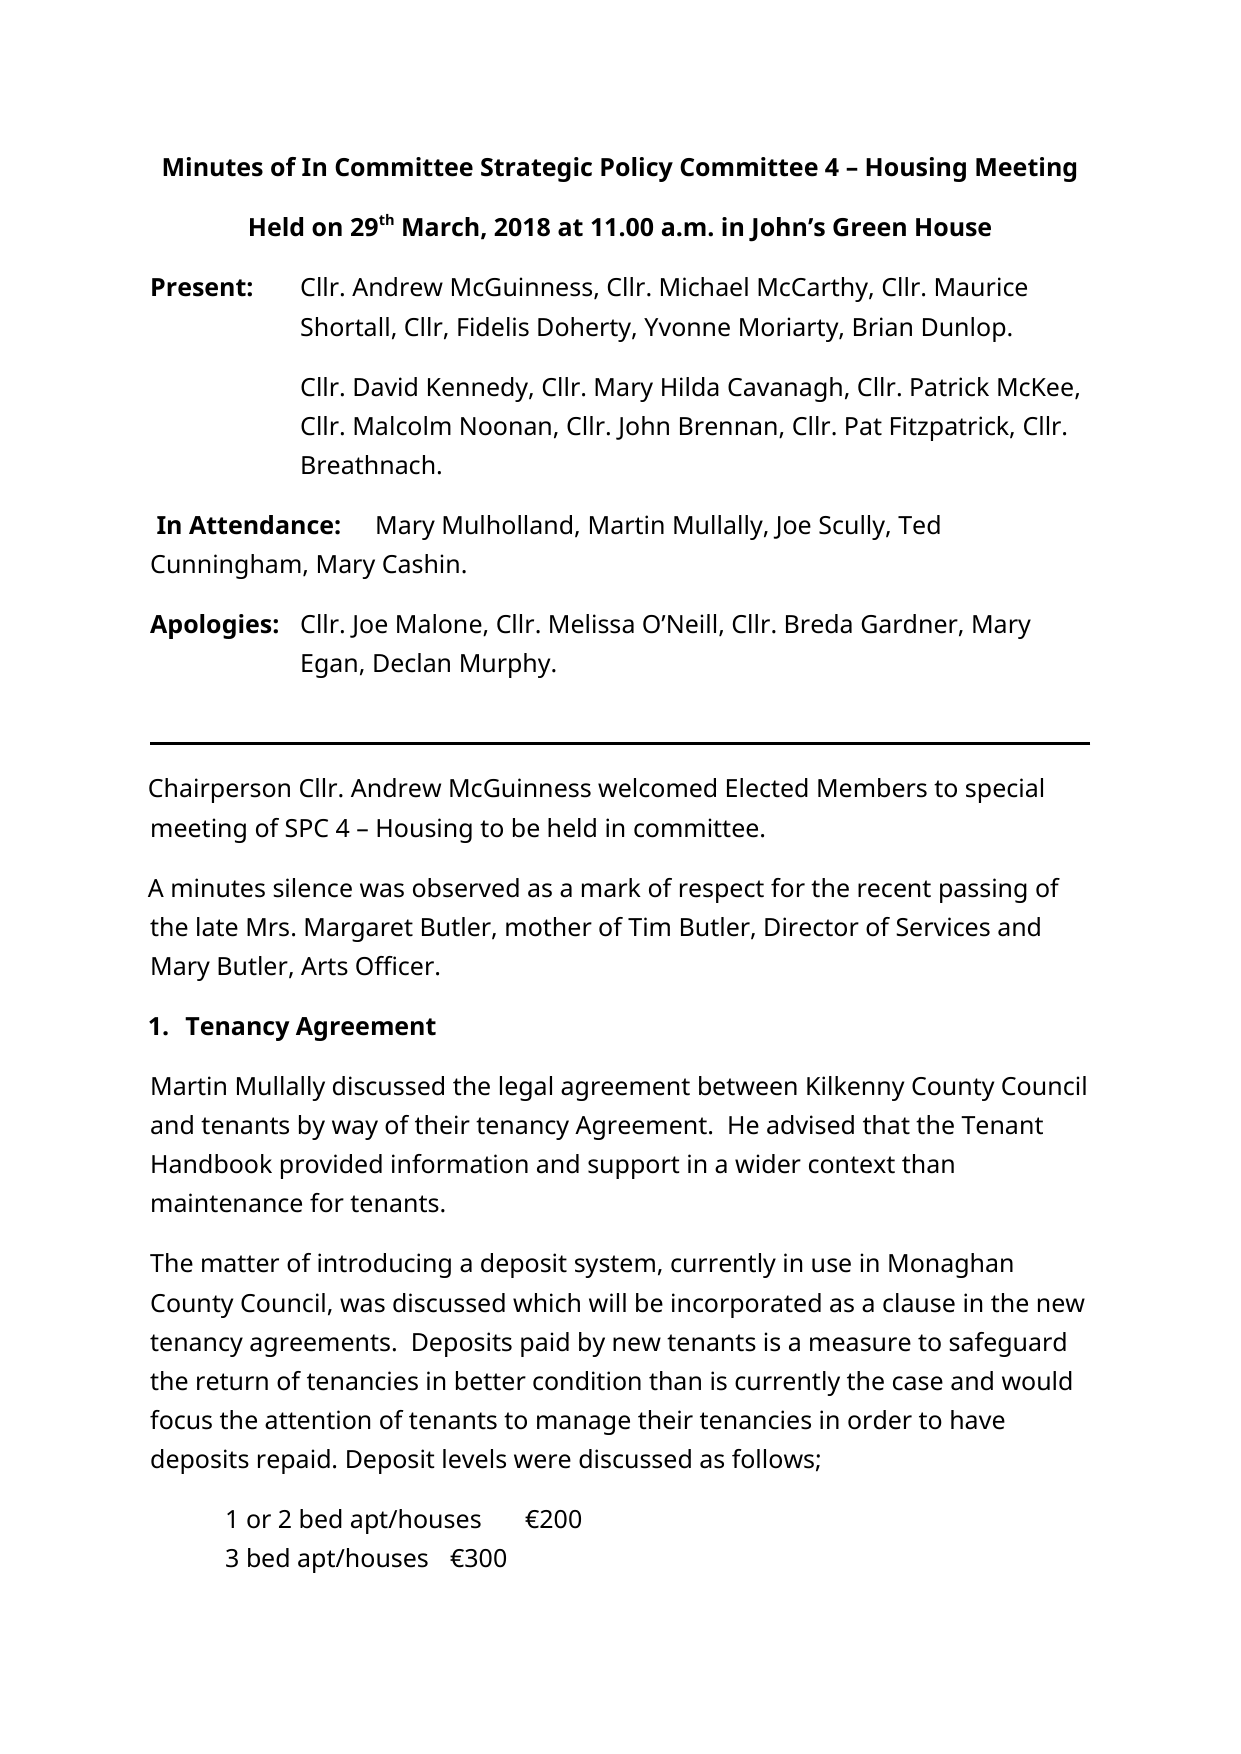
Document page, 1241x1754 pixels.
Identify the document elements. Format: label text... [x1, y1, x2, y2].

text Held on 29th March, 2018 at 11.00 a.m. in John’s Green House [150, 210, 1090, 244]
text Chairperson Cllr. Andrew McGuinness welcomed Elected Members to special meeting of SPC 4 – Housing to be held in committee. [148, 771, 1090, 844]
text A minutes silence was observed as a mark of respect for the recent passing of the late Mrs. Margaret Butler, mother of Tim Butler, Director of Services and Mary Butler, Arts Officer. [148, 870, 1090, 983]
text Apologies: Cllr. Joe Malone, Cllr. Melissa O’Neill, Cllr. Breda Gardner, Mary Egan, Declan Murphy. [150, 607, 1090, 680]
list 3 bed apt/houses €300 [150, 1541, 1090, 1575]
text Cllr. David Kennedy, Cllr. Mary Hilda Cavanagh, Cllr. Patrick McKee, Cllr. Malcolm Noonan, Cllr. John Brennan, Cllr. Pat Fitzpatrick, Cllr. Breathnach. [300, 369, 1090, 482]
list Tenancy Agreement [148, 1008, 1090, 1043]
text Minutes of In Committee Strategic Policy Committee 4 – Housing Meeting [150, 150, 1090, 184]
text Martin Mullally discussed the legal agreement between Kilkenny County Council and tenants by way of their tenancy Agreement. He advised that the Tenant Handbook provided information and support in a wider context than maintenance for tenants. [150, 1068, 1090, 1220]
text In Attendance: Mary Mulholland, Martin Mullally, Joe Scully, Ted Cunningham, Mary Cashin. [150, 507, 1090, 581]
text Present: Cllr. Andrew McGuinness, Cllr. Michael McCarthy, Cllr. Maurice Shortall, Cllr, Fidelis Doherty, Yvonne Moriarty, Brian Dunlop. [150, 270, 1090, 343]
text The matter of introducing a deposit system, currently in use in Monaghan County Council, was discussed which will be incorporated as a clause in the new tenancy agreements. Deposits paid by new tenants is a measure to safeguard the return of tenancies in better condition than is currently the case and would focus the attention of tenants to manage their tenancies in order to have deposits repaid. Deposit levels were discussed as follows; [150, 1246, 1090, 1476]
list 1 or 2 bed apt/houses €200 [150, 1502, 1090, 1536]
